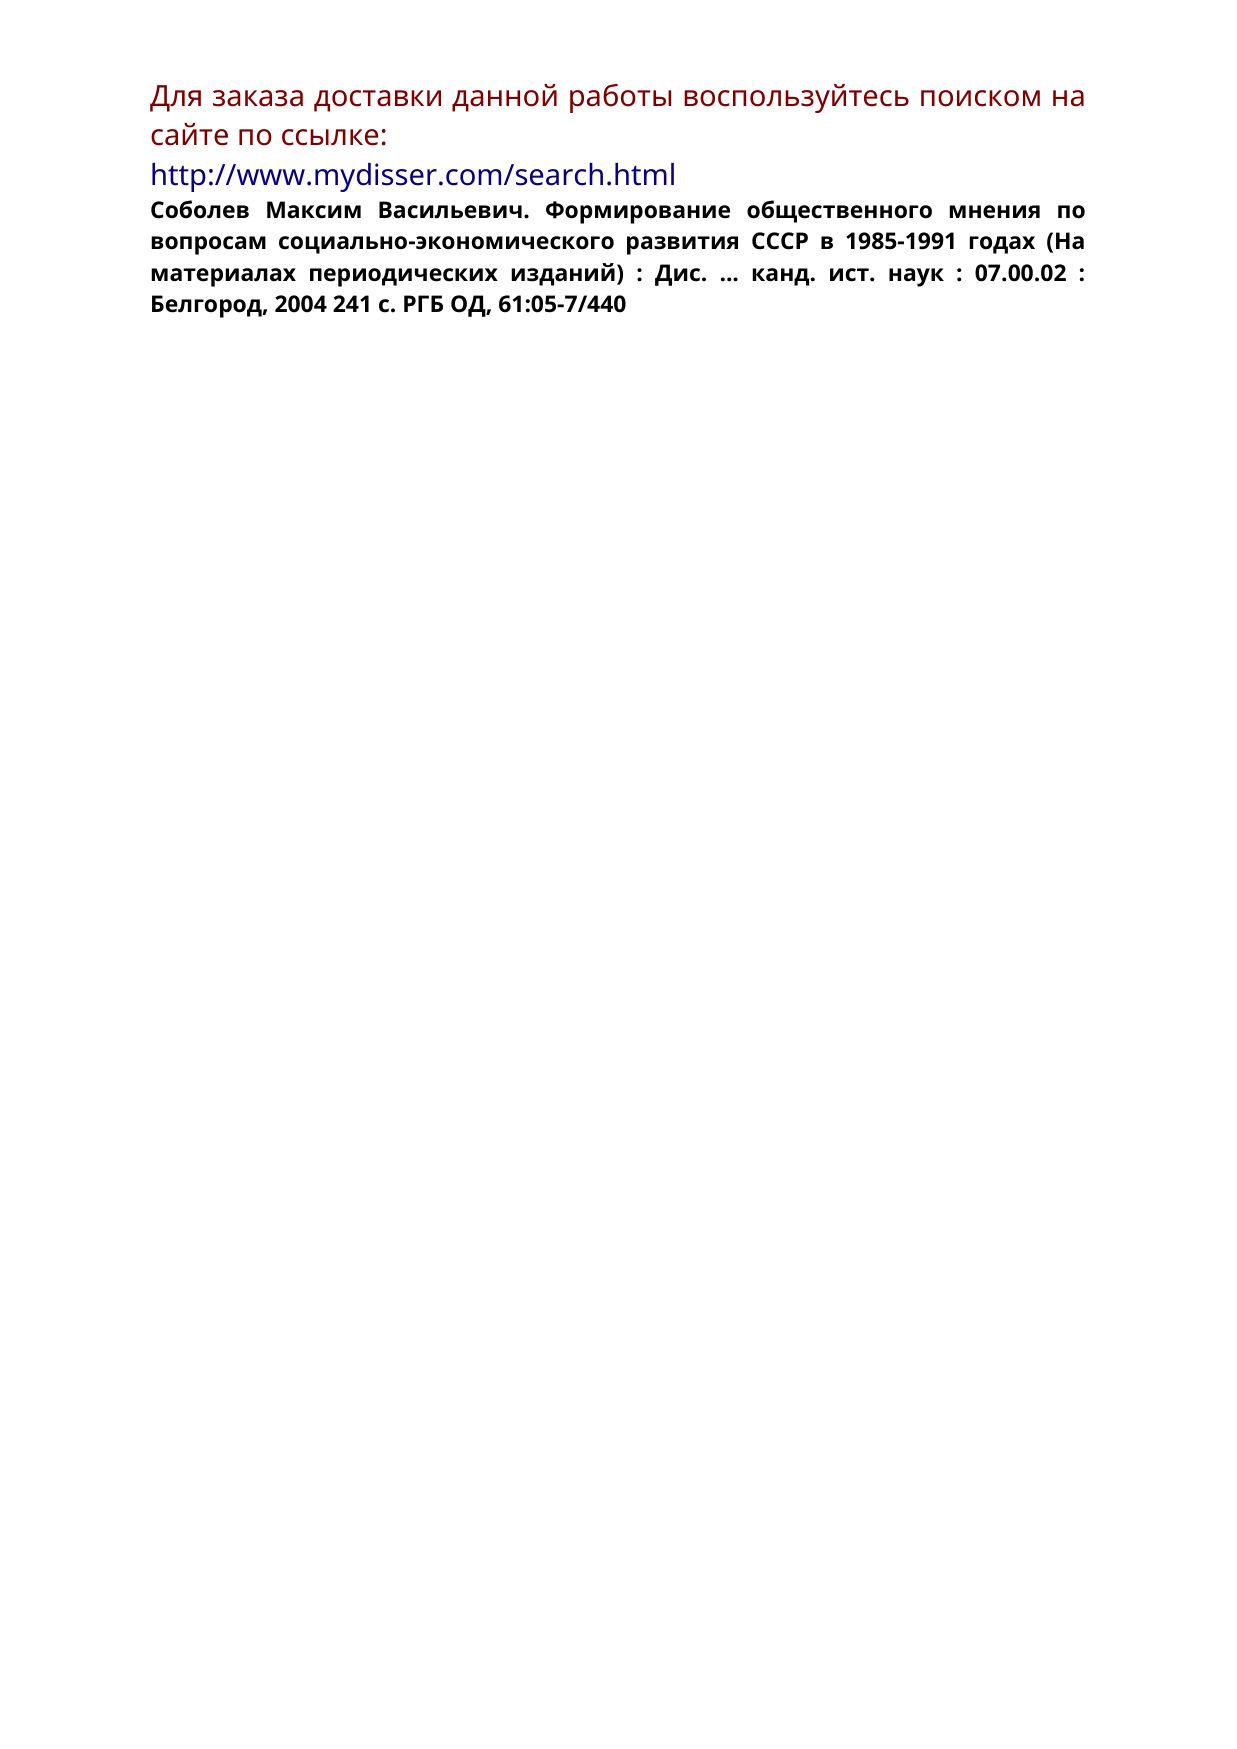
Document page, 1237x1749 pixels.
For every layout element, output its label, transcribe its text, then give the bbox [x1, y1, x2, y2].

text Соболев Максим Васильевич. Формирование общественного мнения по вопросам социально-экономического развития СССР в 1985-1991 годах (На материалах периодических изданий) : Дис. ... канд. ист. наук : 07.00.02 : Белгород, 2004 241 c. РГБ ОД, 61:05-7/440 [150, 194, 1086, 319]
